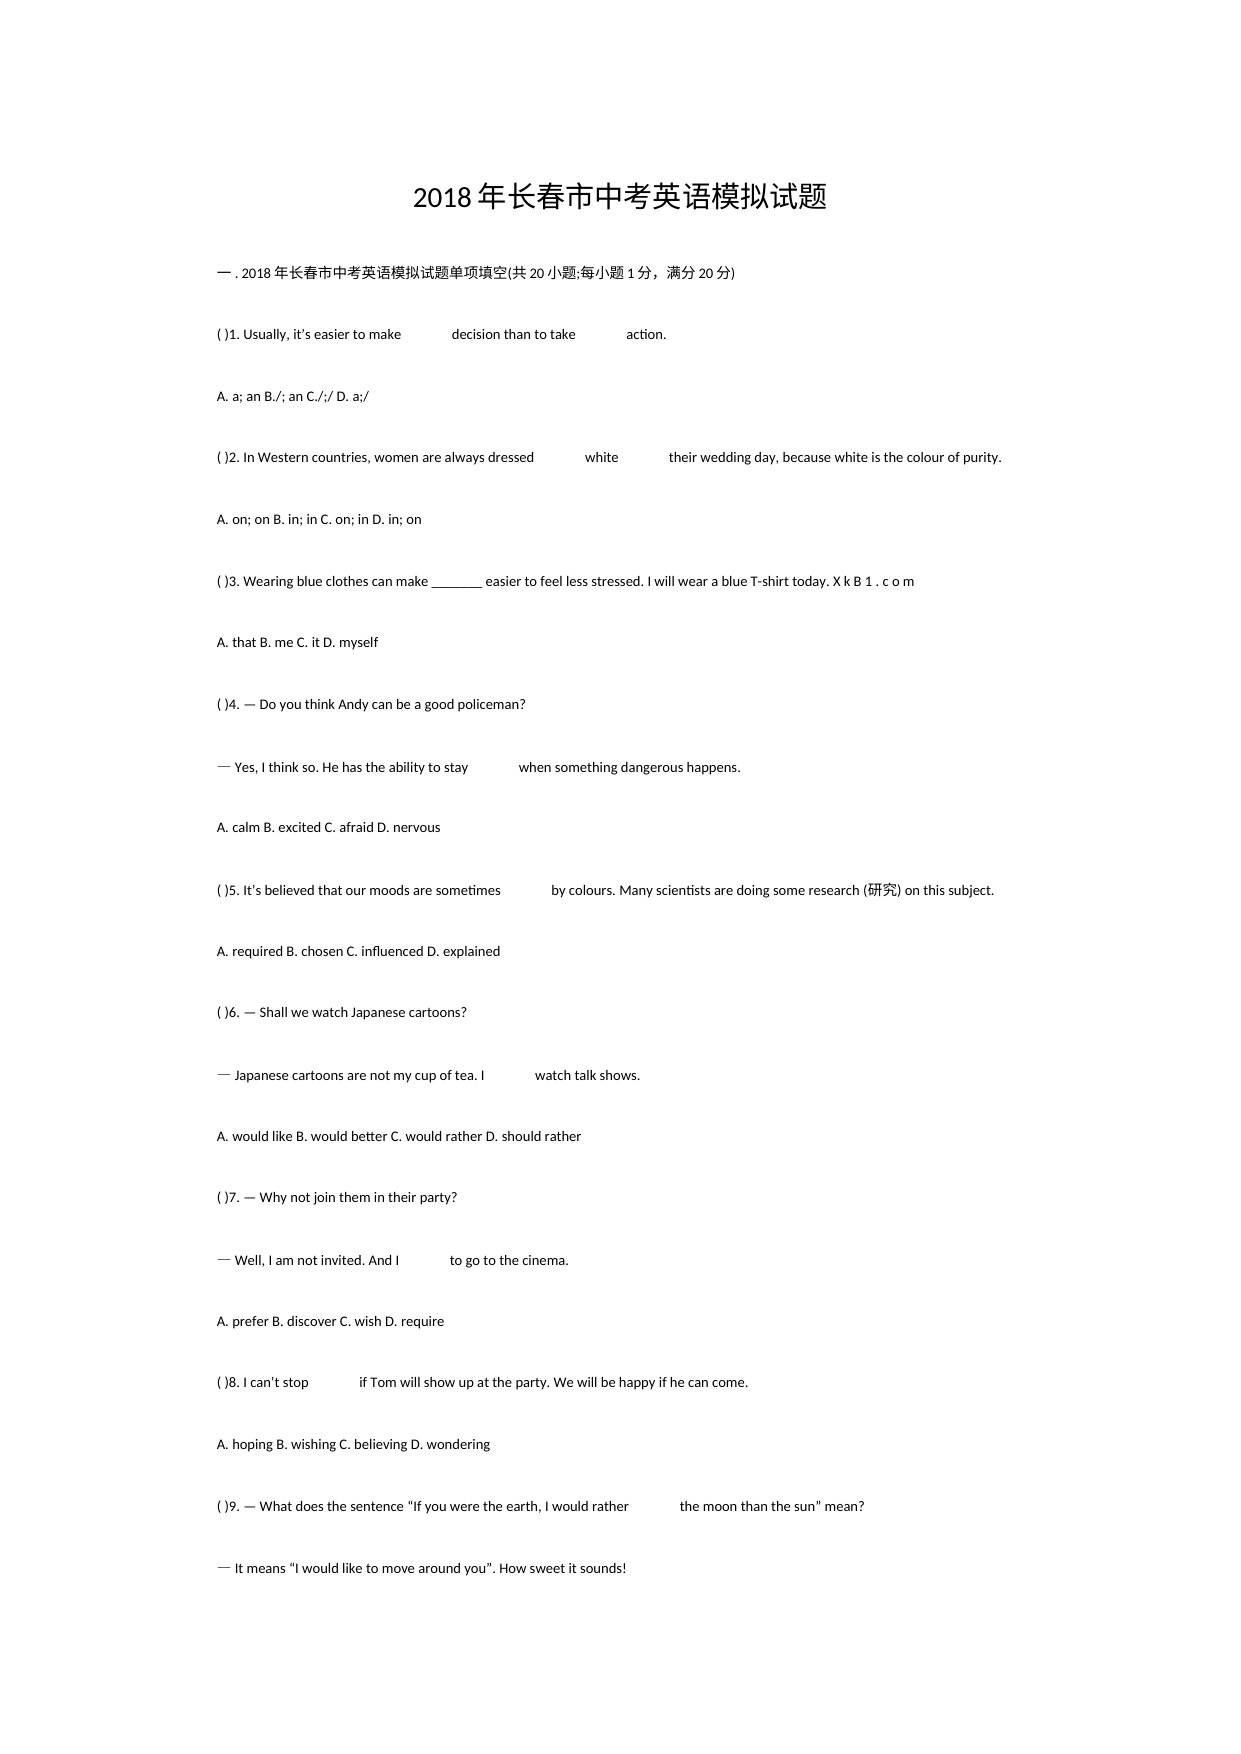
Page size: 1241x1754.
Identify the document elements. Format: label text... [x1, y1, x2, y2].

text A. prefer B. discover C. wish D. require [187, 1304, 1053, 1337]
text A. hoping B. wishing C. believing D. wondering [187, 1428, 1053, 1460]
text 一 . 2018年长春市中考英语模拟试题单项填空(共20小题;每小题1分，满分20分) [187, 256, 1053, 289]
text A. on; on B. in; in C. on; in D. in; on [187, 503, 1053, 535]
text ( )9. — What does the sentence “If you were the earth, I would rather the moon than the sun” mean? [187, 1489, 1053, 1522]
text A. a; an B./; an C./;/ D. a;/ [187, 379, 1053, 412]
text — Yes, I think so. He has the ability to stay when something dangerous happens. [187, 749, 1053, 782]
text ( )6. — Shall we watch Japanese cartoons? [187, 996, 1053, 1029]
text 2018年长春市中考英语模拟试题 [187, 162, 1053, 227]
text ( )5. It’s believed that our moods are sometimes by colours. Many scientists are doing some research (研究) on this subject. [187, 873, 1053, 905]
text A. required B. chosen C. influenced D. explained [187, 934, 1053, 967]
text A. would like B. would better C. would rather D. should rather [187, 1119, 1053, 1152]
text A. that B. me C. it D. myself [187, 626, 1053, 659]
text ( )2. In Western countries, women are always dressed white their wedding day, because white is the colour of purity. [187, 441, 1053, 474]
text ( )1. Usually, it’s easier to make decision than to take action. [187, 318, 1053, 350]
text — Japanese cartoons are not my cup of tea. I watch talk shows. [187, 1058, 1053, 1090]
text ( )4. — Do you think Andy can be a good policeman? [187, 688, 1053, 720]
text — It means “I would like to move around you”. How sweet it sounds! [187, 1551, 1053, 1584]
text ( )7. — Why not join them in their party? [187, 1181, 1053, 1214]
text — Well, I am not invited. And I to go to the cinema. [187, 1243, 1053, 1275]
text ( )3. Wearing blue clothes can make _______ easier to feel less stressed. I will wear a blue T-shirt today. X k B 1 . c o m [187, 564, 1053, 597]
text ( )8. I can’t stop if Tom will show up at the party. We will be happy if he can come. [187, 1366, 1053, 1399]
text A. calm B. excited C. afraid D. nervous [187, 811, 1053, 844]
